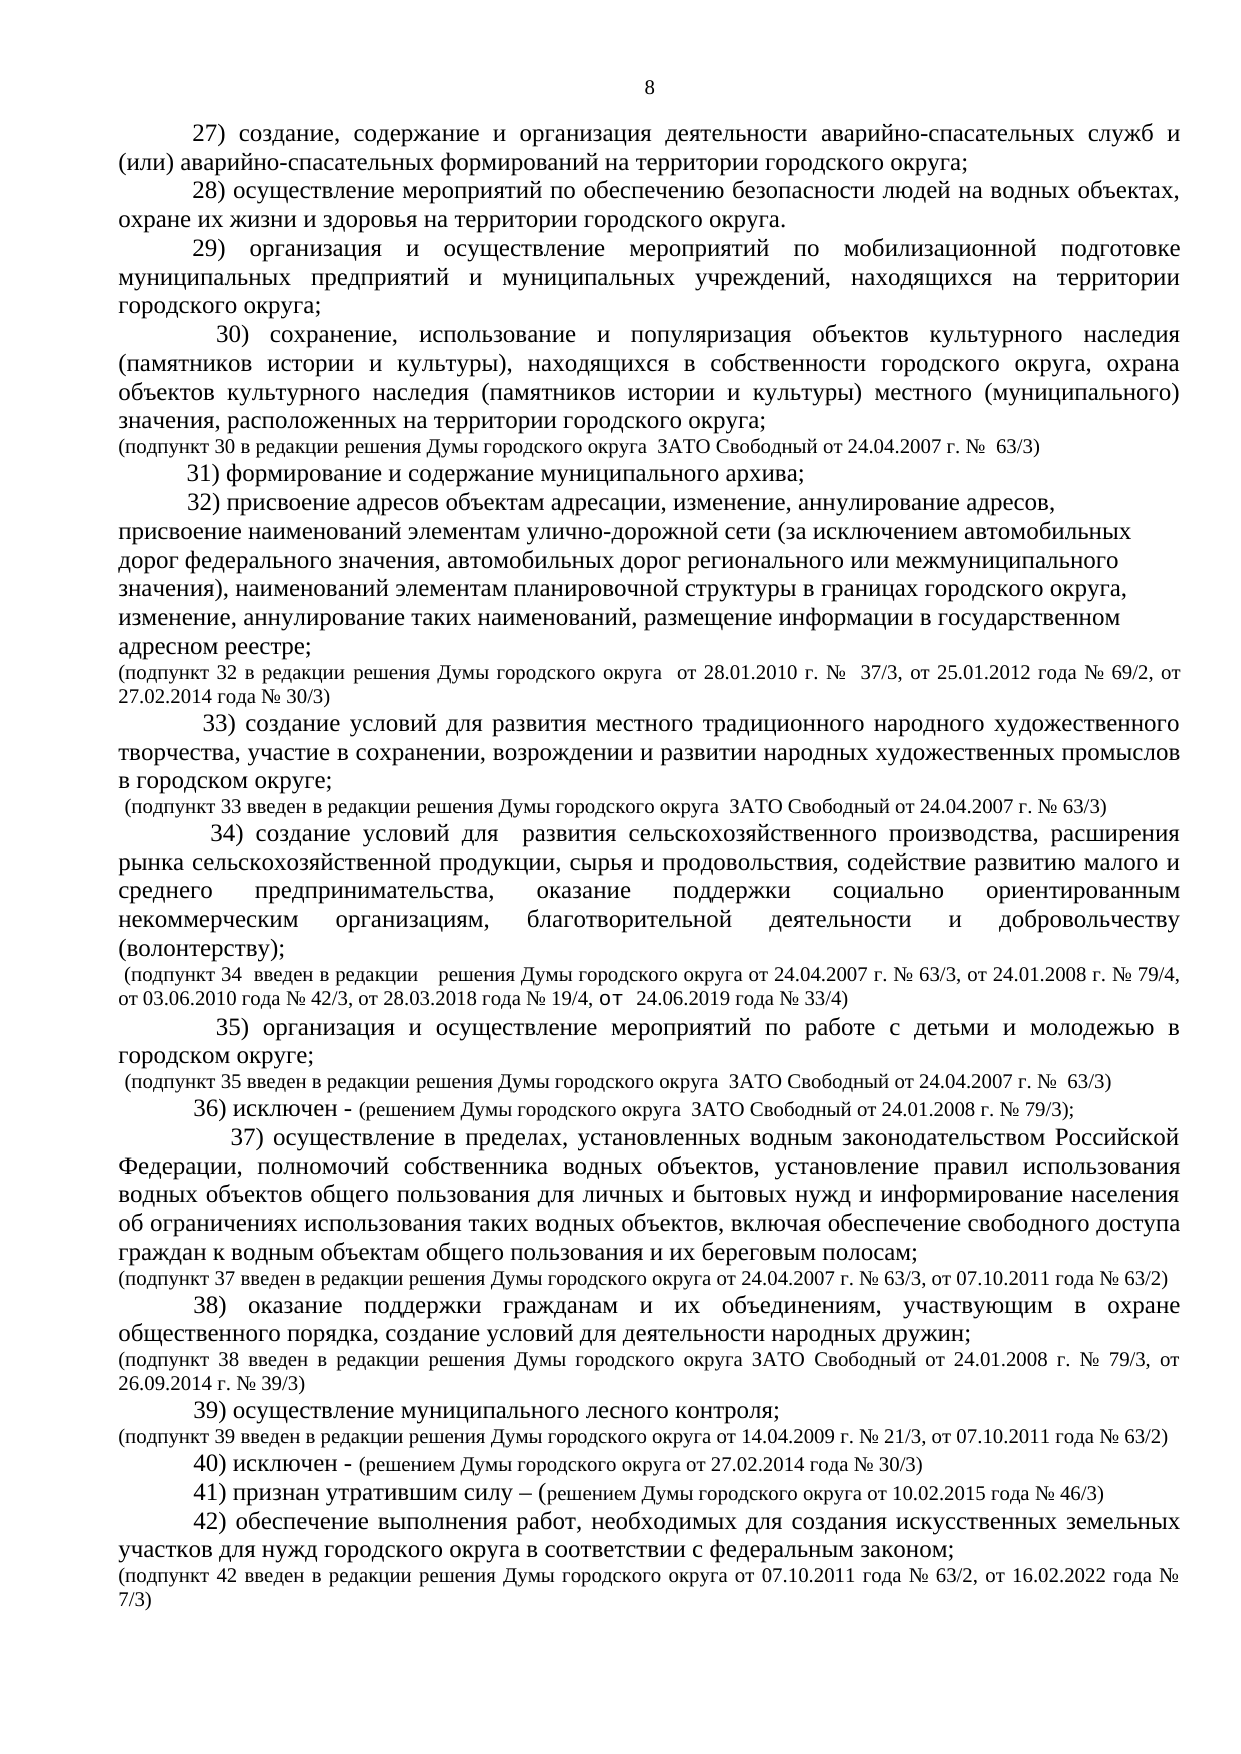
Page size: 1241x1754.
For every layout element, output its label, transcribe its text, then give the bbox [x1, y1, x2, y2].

text 41) признан утратившим силу – (решением Думы городского округа от 10.02.2015 года № 46/3) [118, 1477, 1181, 1506]
text (подпункт 32 в редакции решения Думы городского округа от 28.01.2010 г. № 37/3, от 25.01.2012 года № 69/2, от 27.02.2014 года № 30/3) [118, 660, 1181, 708]
text 27) создание, содержание и организация деятельности аварийно-спасательных служб и (или) аварийно-спасательных формирований на территории городского округа; [118, 118, 1181, 176]
text 32) присвоение адресов объектам адресации, изменение, аннулирование адресов, присвоение наименований элементам улично-дорожной сети (за исключением автомобильных дорог федерального значения, автомобильных дорог регионального или межмуниципального значения), наименований элементам планировочной структуры в границах городского округа, изменение, аннулирование таких наименований, размещение информации в государственном адресном реестре; [118, 487, 1181, 660]
text 31) формирование и содержание муниципального архива; [118, 458, 1181, 487]
text (подпункт 37 введен в редакции решения Думы городского округа от 24.04.2007 г. № 63/3, от 07.10.2011 года № 63/2) [118, 1266, 1181, 1290]
text 30) сохранение, использование и популяризация объектов культурного наследия (памятников истории и культуры), находящихся в собственности городского округа, охрана объектов культурного наследия (памятников истории и культуры) местного (муниципального) значения, расположенных на территории городского округа; [118, 319, 1181, 434]
text 34) создание условий для развития сельскохозяйственного производства, расширения рынка сельскохозяйственной продукции, сырья и продовольствия, содействие развитию малого и среднего предпринимательства, оказание поддержки социально ориентированным некоммерческим организациям, благотворительной деятельности и добровольчеству (волонтерству); [118, 818, 1181, 962]
text 36) исключен - (решением Думы городского округа ЗАТО Свободный от 24.01.2008 г. № 79/3); [118, 1093, 1181, 1122]
text 38) оказание поддержки гражданам и их объединениям, участвующим в охране общественного порядка, создание условий для деятельности народных дружин; [118, 1290, 1181, 1347]
text (подпункт 38 введен в редакции решения Думы городского округа ЗАТО Свободный от 24.01.2008 г. № 79/3, от 26.09.2014 г. № 39/3) [118, 1347, 1181, 1395]
text (подпункт 35 введен в редакции решения Думы городского округа ЗАТО Свободный от 24.04.2007 г. № 63/3) [118, 1069, 1181, 1093]
text (подпункт 33 введен в редакции решения Думы городского округа ЗАТО Свободный от 24.04.2007 г. № 63/3) [118, 794, 1181, 818]
text 28) осуществление мероприятий по обеспечению безопасности людей на водных объектах, охране их жизни и здоровья на территории городского округа. [118, 176, 1181, 233]
text (подпункт 30 в редакции решения Думы городского округа ЗАТО Свободный от 24.04.2007 г. № 63/3) [118, 434, 1181, 458]
text 40) исключен - (решением Думы городского округа от 27.02.2014 года № 30/3) [118, 1448, 1181, 1477]
text 33) создание условий для развития местного традиционного народного художественного творчества, участие в сохранении, возрождении и развитии народных художественных промыслов в городском округе; [118, 708, 1181, 794]
text 42) обеспечение выполнения работ, необходимых для создания искусственных земельных участков для нужд городского округа в соответствии с федеральным законом; [118, 1506, 1181, 1563]
text (подпункт 42 введен в редакции решения Думы городского округа от 07.10.2011 года № 63/2, от 16.02.2022 года № 7/3) [118, 1563, 1181, 1611]
text (подпункт 39 введен в редакции решения Думы городского округа от 14.04.2009 г. № 21/3, от 07.10.2011 года № 63/2) [118, 1424, 1181, 1448]
text (подпункт 34 введен в редакции решения Думы городского округа от 24.04.2007 г. № 63/3, от 24.01.2008 г. № 79/4, от 03.06.2010 года № 42/3, от 28.03.2018 года № 19/4, от 24.06.2019 года № 33/4) [118, 962, 1181, 1012]
text 37) осуществление в пределах, установленных водным законодательством Российской Федерации, полномочий собственника водных объектов, установление правил использования водных объектов общего пользования для личных и бытовых нужд и информирование населения об ограничениях использования таких водных объектов, включая обеспечение свободного доступа граждан к водным объектам общего пользования и их береговым полосам; [118, 1122, 1181, 1266]
text 29) организация и осуществление мероприятий по мобилизационной подготовке муниципальных предприятий и муниципальных учреждений, находящихся на территории городского округа; [118, 233, 1181, 319]
text 35) организация и осуществление мероприятий по работе с детьми и молодежью в городском округе; [118, 1012, 1181, 1069]
text 39) осуществление муниципального лесного контроля; [118, 1395, 1181, 1424]
